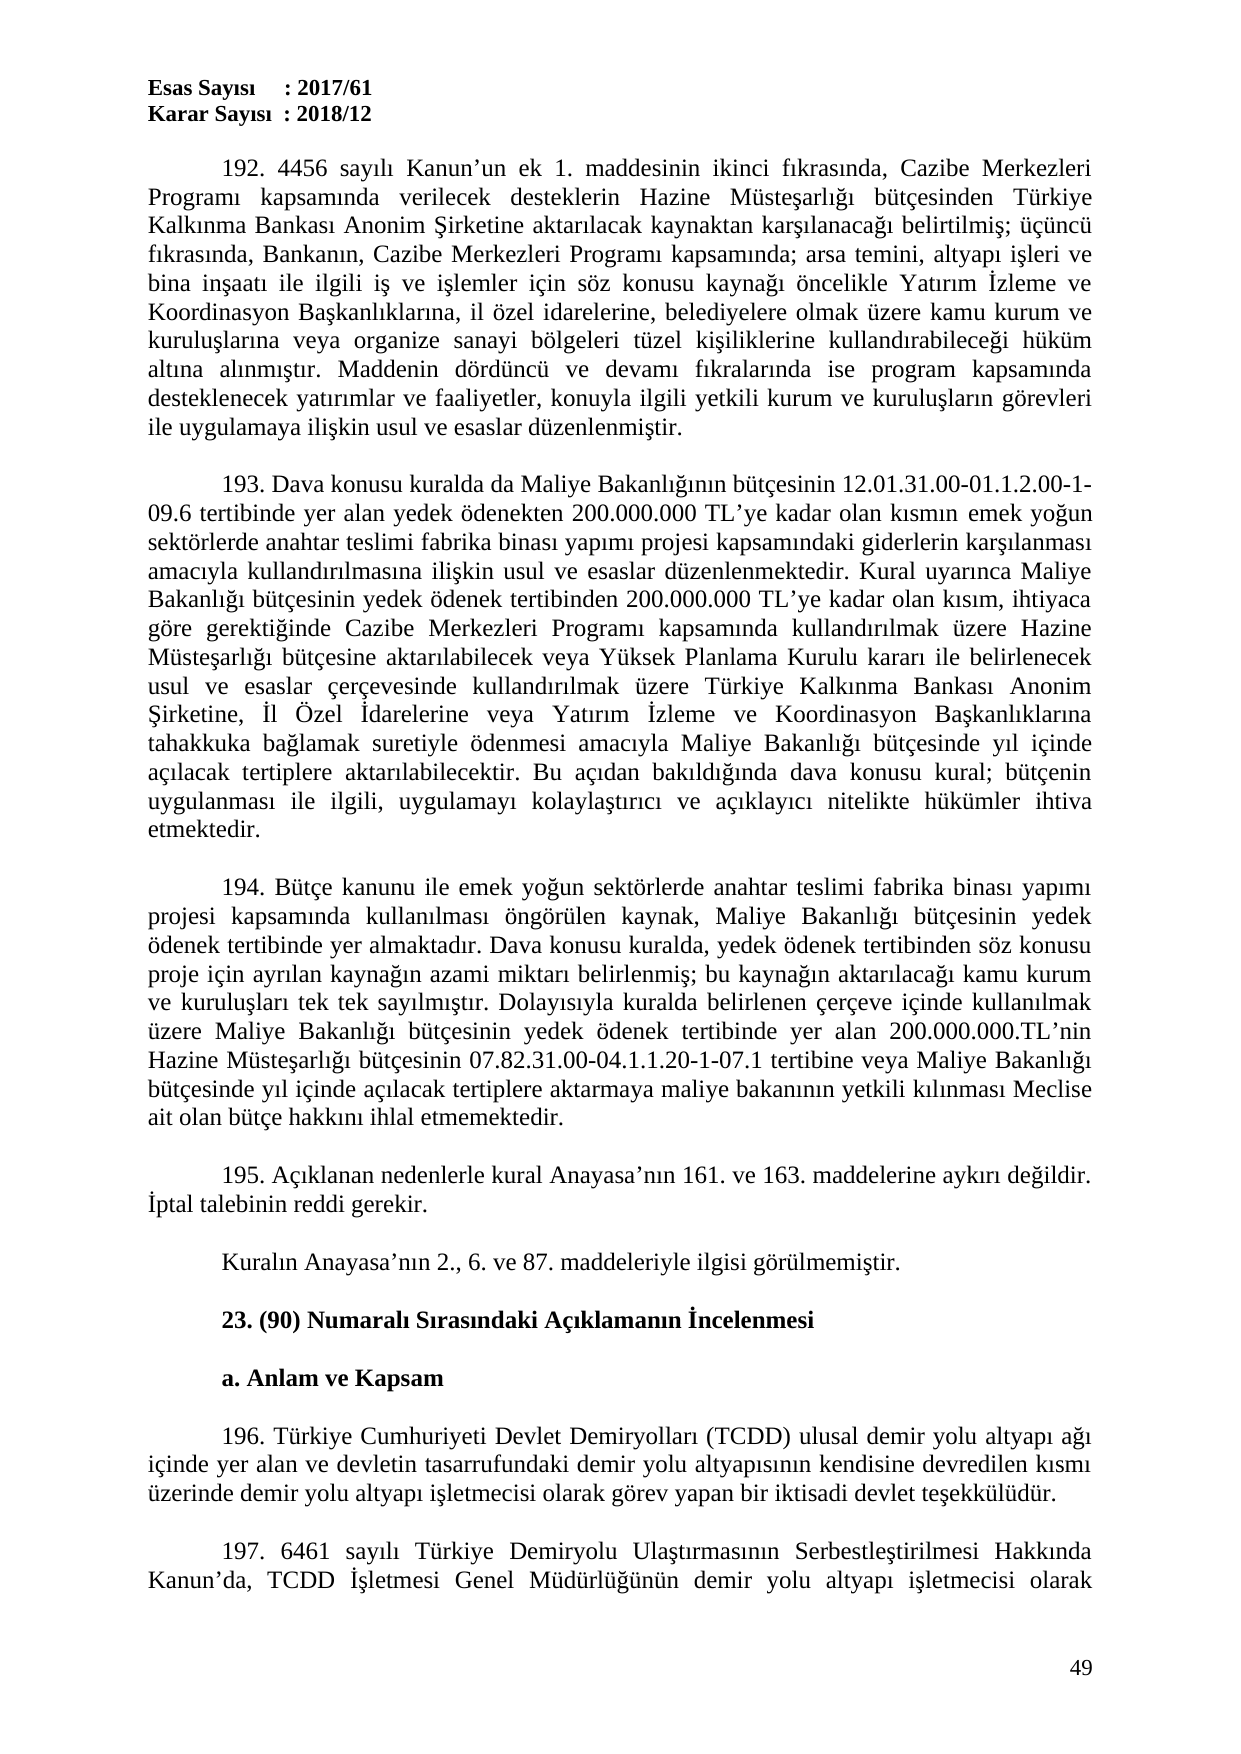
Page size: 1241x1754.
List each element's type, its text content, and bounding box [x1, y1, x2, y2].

text 194. Bütçe kanunu ile emek yoğun sektörlerde anahtar teslimi fabrika binası yapımı projesi kapsamında kullanılması öngörülen kaynak, Maliye Bakanlığı bütçesinin yedek ödenek tertibinde yer almaktadır. Dava konusu kuralda, yedek ödenek tertibinden söz konusu proje için ayrılan kaynağın azami miktarı belirlenmiş; bu kaynağın aktarılacağı kamu kurum ve kuruluşları tek tek sayılmıştır. Dolayısıyla kuralda belirlenen çerçeve içinde kullanılmak üzere Maliye Bakanlığı bütçesinin yedek ödenek tertibinde yer alan 200.000.000.TL’nin Hazine Müsteşarlığı bütçesinin 07.82.31.00-04.1.1.20-1-07.1 tertibine veya Maliye Bakanlığı bütçesinde yıl içinde açılacak tertiplere aktarmaya maliye bakanının yetkili kılınması Meclise ait olan bütçe hakkını ihlal etmemektedir. [148, 872, 1093, 1131]
text 195. Açıklanan nedenlerle kural Anayasa’nın 161. ve 163. maddelerine aykırı değildir. İptal talebinin reddi gerekir. [148, 1160, 1093, 1218]
text a. Anlam ve Kapsam [148, 1363, 1093, 1392]
text 196. Türkiye Cumhuriyeti Devlet Demiryolları (TCDD) ulusal demir yolu altyapı ağı içinde yer alan ve devletin tasarrufundaki demir yolu altyapısının kendisine devredilen kısmı üzerinde demir yolu altyapı işletmecisi olarak görev yapan bir iktisadi devlet teşekkülüdür. [148, 1421, 1093, 1507]
text 193. Dava konusu kuralda da Maliye Bakanlığının bütçesinin 12.01.31.00-01.1.2.00-1-09.6 tertibinde yer alan yedek ödenekten 200.000.000 TL’ye kadar olan kısmın emek yoğun sektörlerde anahtar teslimi fabrika binası yapımı projesi kapsamındaki giderlerin karşılanması amacıyla kullandırılmasına ilişkin usul ve esaslar düzenlenmektedir. Kural uyarınca Maliye Bakanlığı bütçesinin yedek ödenek tertibinden 200.000.000 TL’ye kadar olan kısım, ihtiyaca göre gerektiğinde Cazibe Merkezleri Programı kapsamında kullandırılmak üzere Hazine Müsteşarlığı bütçesine aktarılabilecek veya Yüksek Planlama Kurulu kararı ile belirlenecek usul ve esaslar çerçevesinde kullandırılmak üzere Türkiye Kalkınma Bankası Anonim Şirketine, İl Özel İdarelerine veya Yatırım İzleme ve Koordinasyon Başkanlıklarına tahakkuka bağlamak suretiyle ödenmesi amacıyla Maliye Bakanlığı bütçesinde yıl içinde açılacak tertiplere aktarılabilecektir. Bu açıdan bakıldığında dava konusu kural; bütçenin uygulanması ile ilgili, uygulamayı kolaylaştırıcı ve açıklayıcı nitelikte hükümler ihtiva etmektedir. [148, 469, 1093, 843]
text 192. 4456 sayılı Kanun’un ek 1. maddesinin ikinci fıkrasında, Cazibe Merkezleri Programı kapsamında verilecek desteklerin Hazine Müsteşarlığı bütçesinden Türkiye Kalkınma Bankası Anonim Şirketine aktarılacak kaynaktan karşılanacağı belirtilmiş; üçüncü fıkrasında, Bankanın, Cazibe Merkezleri Programı kapsamında; arsa temini, altyapı işleri ve bina inşaatı ile ilgili iş ve işlemler için söz konusu kaynağı öncelikle Yatırım İzleme ve Koordinasyon Başkanlıklarına, il özel idarelerine, belediyelere olmak üzere kamu kurum ve kuruluşlarına veya organize sanayi bölgeleri tüzel kişiliklerine kullandırabileceği hüküm altına alınmıştır. Maddenin dördüncü ve devamı fıkralarında ise program kapsamında desteklenecek yatırımlar ve faaliyetler, konuyla ilgili yetkili kurum ve kuruluşların görevleri ile uygulamaya ilişkin usul ve esaslar düzenlenmiştir. [148, 153, 1093, 440]
text 23. (90) Numaralı Sırasındaki Açıklamanın İncelenmesi [148, 1305, 1093, 1334]
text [148, 1536, 1093, 1594]
text Kuralın Anayasa’nın 2., 6. ve 87. maddeleriyle ilgisi görülmemiştir. [148, 1247, 1093, 1276]
